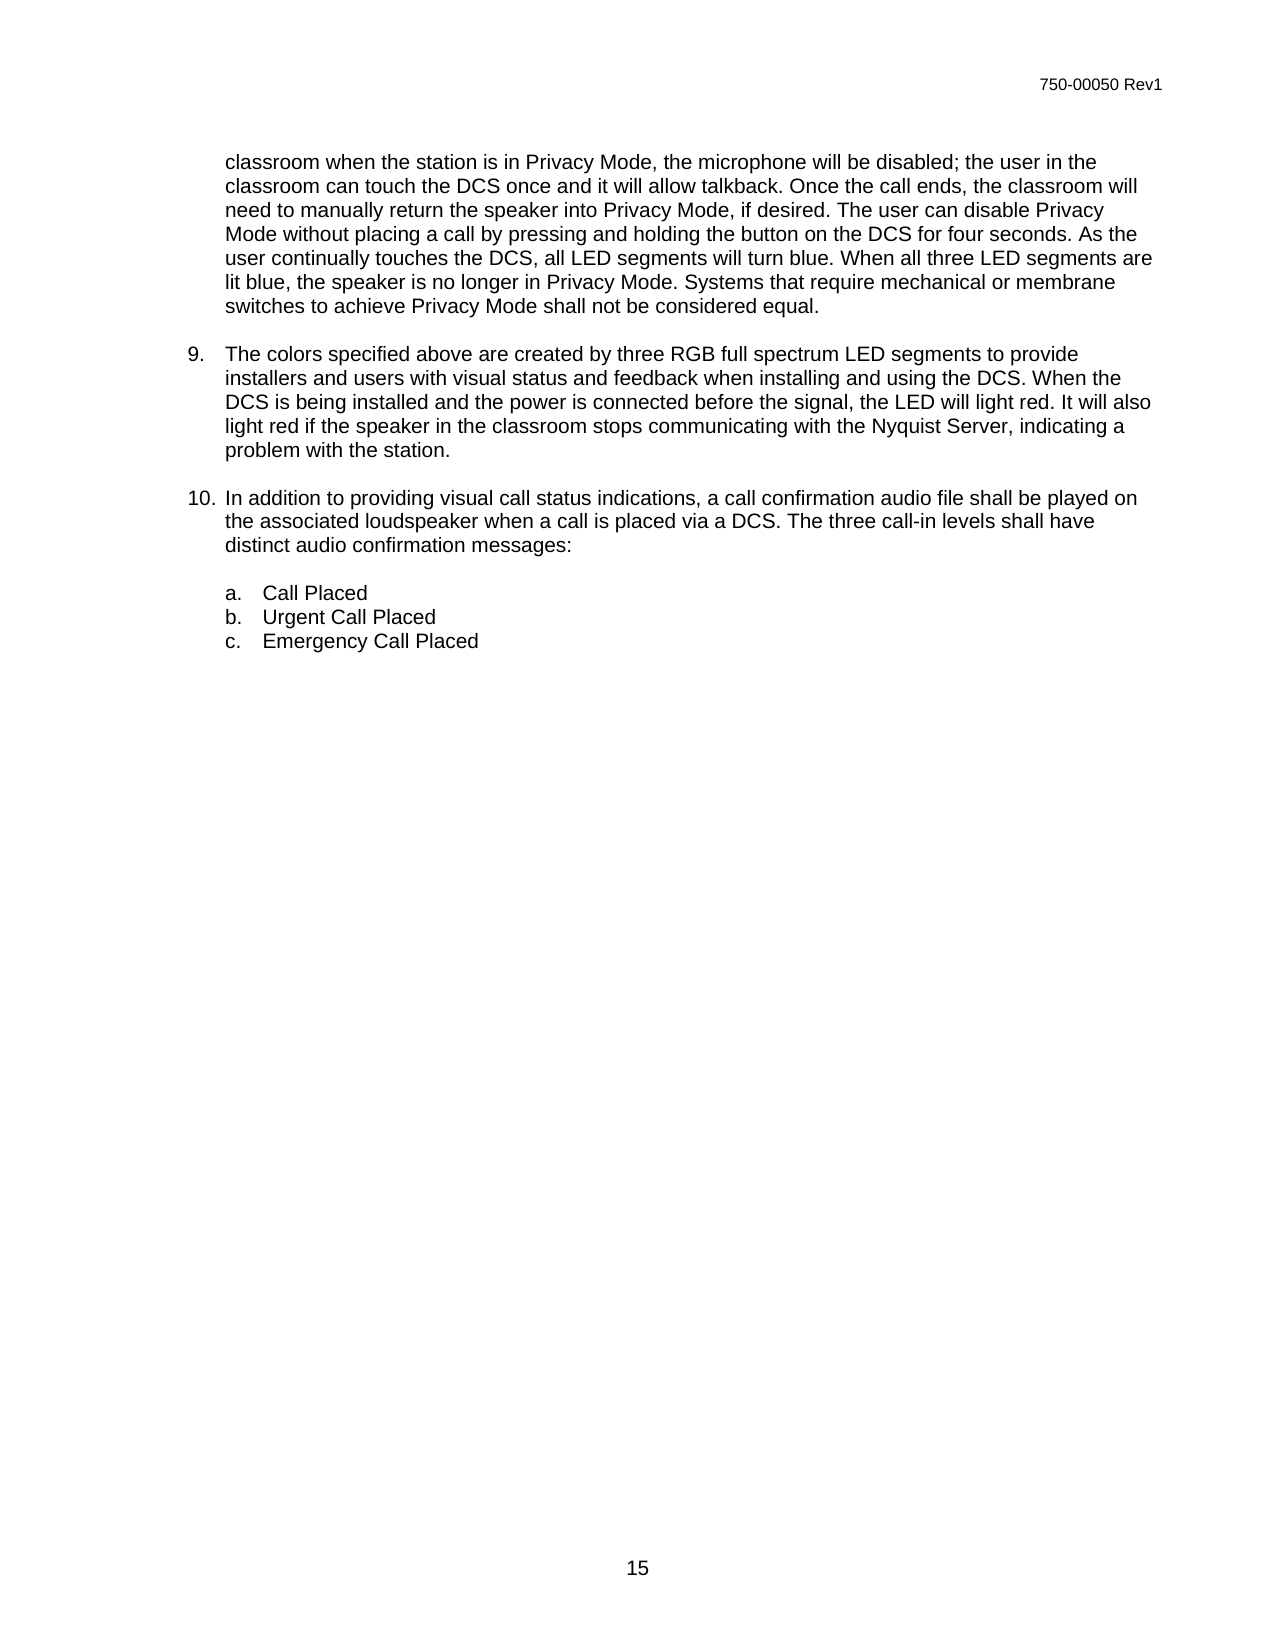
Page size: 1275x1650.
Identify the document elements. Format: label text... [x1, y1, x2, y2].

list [187, 150, 1162, 318]
list The colors specified above are created by three RGB full spectrum LED segments to provide installers and users with visual status and feedback when installing and using the DCS. When the DCS is being installed and the power is connected before the signal, the LED will light red. It will also light red if the speaker in the classroom stops communicating with the Nyquist Server, indicating a problem with the station. [187, 342, 1162, 461]
list Emergency Call Placed [225, 629, 1162, 653]
list In addition to providing visual call status indications, a call confirmation audio file shall be played on the associated loudspeaker when a call is placed via a DCS. The three call-in levels shall have distinct audio confirmation messages: [187, 485, 1162, 557]
list Call Placed [225, 581, 1162, 605]
list Urgent Call Placed [225, 605, 1162, 629]
